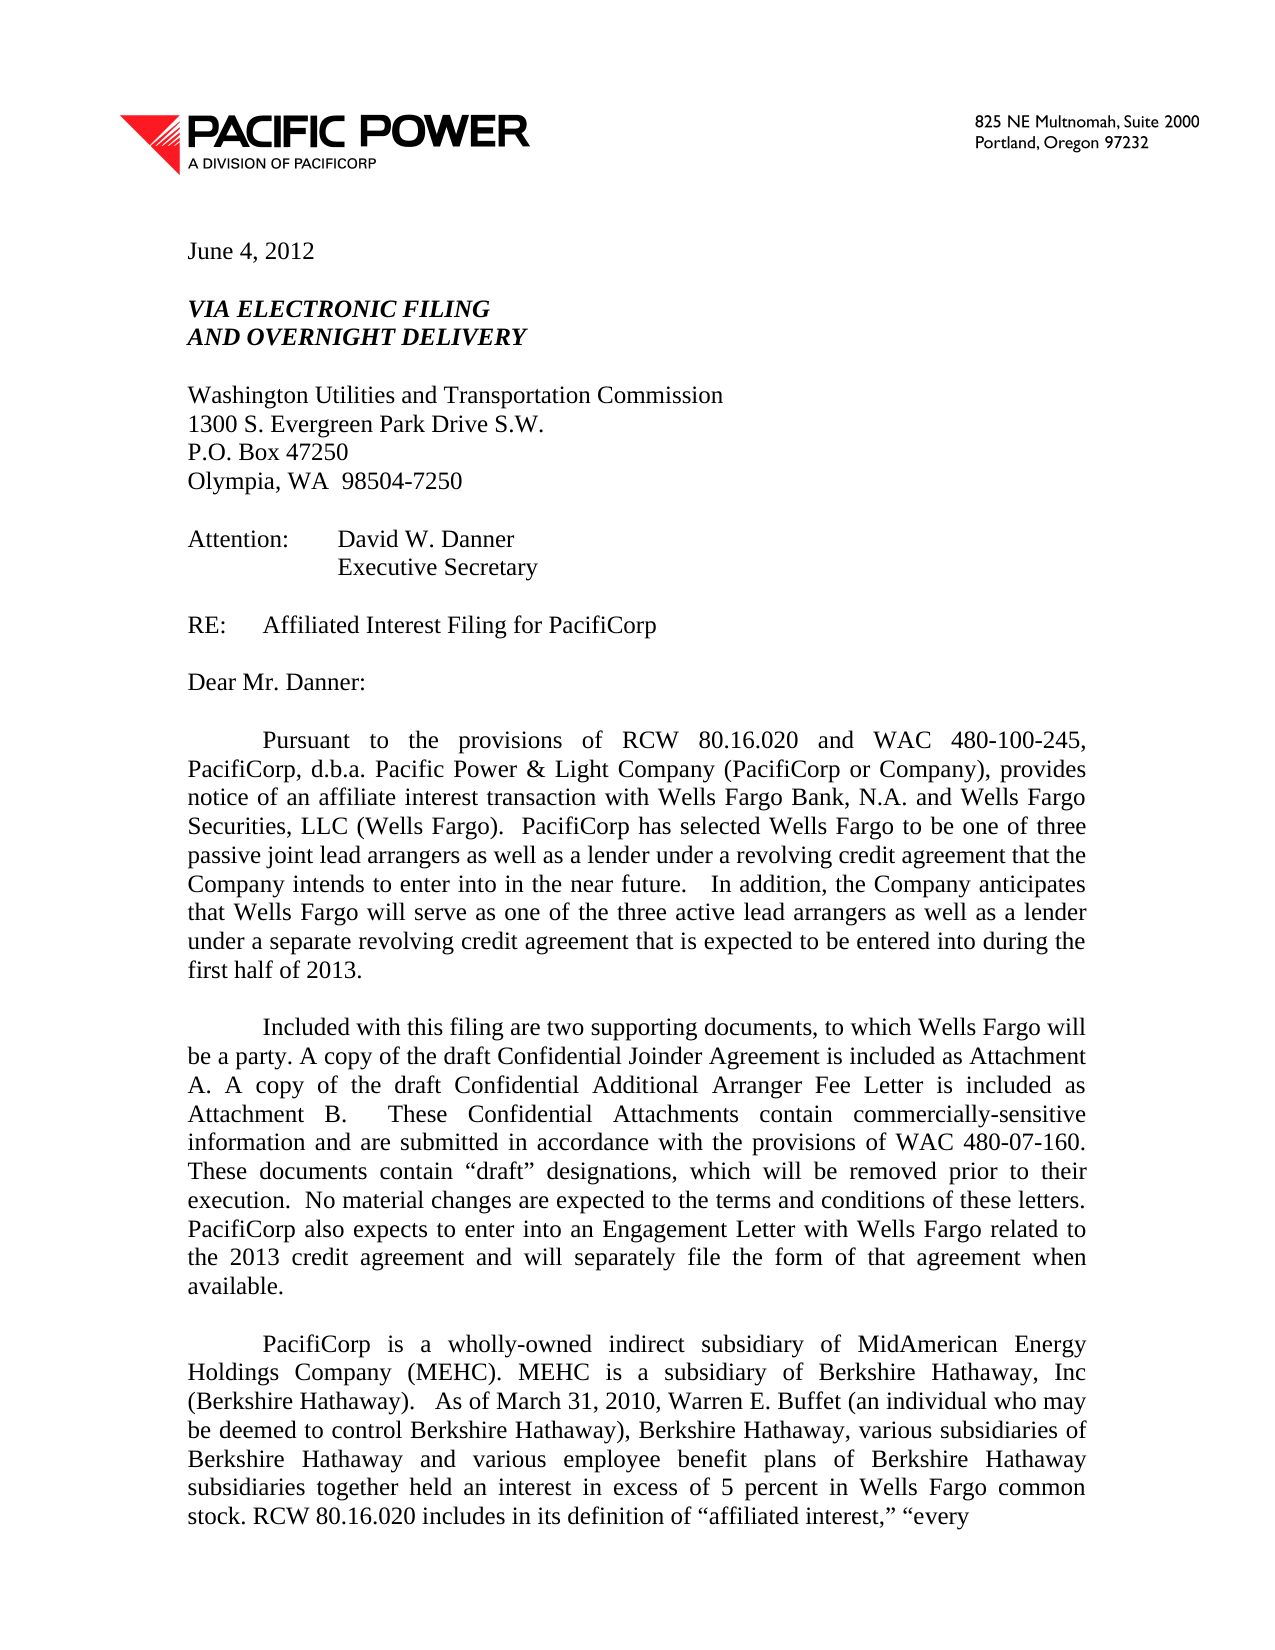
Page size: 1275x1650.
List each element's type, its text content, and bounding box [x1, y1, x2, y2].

picture [120, 112, 1200, 175]
text Included with this filing are two supporting documents, to which Wells Fargo will be a party. A copy of the draft Confidential Joinder Agreement is included as Attachment A. A copy of the draft Confidential Additional Arranger Fee Letter is included as Attachment B. These Confidential Attachments contain commercially-sensitive information and are submitted in accordance with the provisions of WAC 480-07-160. These documents contain “draft” designations, which will be removed prior to their execution. No material changes are expected to the terms and conditions of these letters. PacifiCorp also expects to enter into an Engagement Letter with Wells Fargo related to the 2013 credit agreement and will separately file the form of that agreement when available. [187, 1012, 1087, 1300]
text Attention: David W. Danner Executive Secretary [187, 524, 1087, 581]
text PacifiCorp is a wholly-owned indirect subsidiary of MidAmerican Energy Holdings Company (MEHC). MEHC is a subsidiary of Berkshire Hathaway, Inc (Berkshire Hathaway). As of March 31, 2010, Warren E. Buffet (an individual who may be deemed to control Berkshire Hathaway), Berkshire Hathaway, various subsidiaries of Berkshire Hathaway and various employee benefit plans of Berkshire Hathaway subsidiaries together held an interest in excess of 5 percent in Wells Fargo common stock. RCW 80.16.020 includes in its definition of “affiliated interest,” “every [187, 1329, 1087, 1530]
text Utilities and Transportation Commission 98504-7250 [187, 380, 1087, 495]
text June 4, 2012 [187, 236, 1087, 265]
text Dear Mr. Danner: [187, 667, 1087, 696]
text RE: Affiliated Interest Filing for PacifiCorp [187, 610, 1087, 639]
text OVERNIGHT DELIVERY [187, 322, 1087, 351]
text Pursuant to the provisions of RCW 80.16.020 and 480-100-245, PacifiCorp, d.b.a. Pacific Power & Light Company (PacifiCorp or Company), provides notice of an affiliate interest transaction with Wells Fargo Bank, N.A. and Wells Fargo Securities, LLC (Wells Fargo). PacifiCorp has selected Wells Fargo to be one of three passive joint lead arrangers as well as a lender under a revolving credit agreement that the Company intends to enter into in the near future. In addition, the Company anticipates that Wells Fargo will serve as one of the three active lead arrangers as well as a lender under a separate revolving credit agreement that is expected to be entered into during the first half of 2013. [187, 725, 1087, 984]
text ELECTRONIC FILING [187, 294, 1087, 322]
